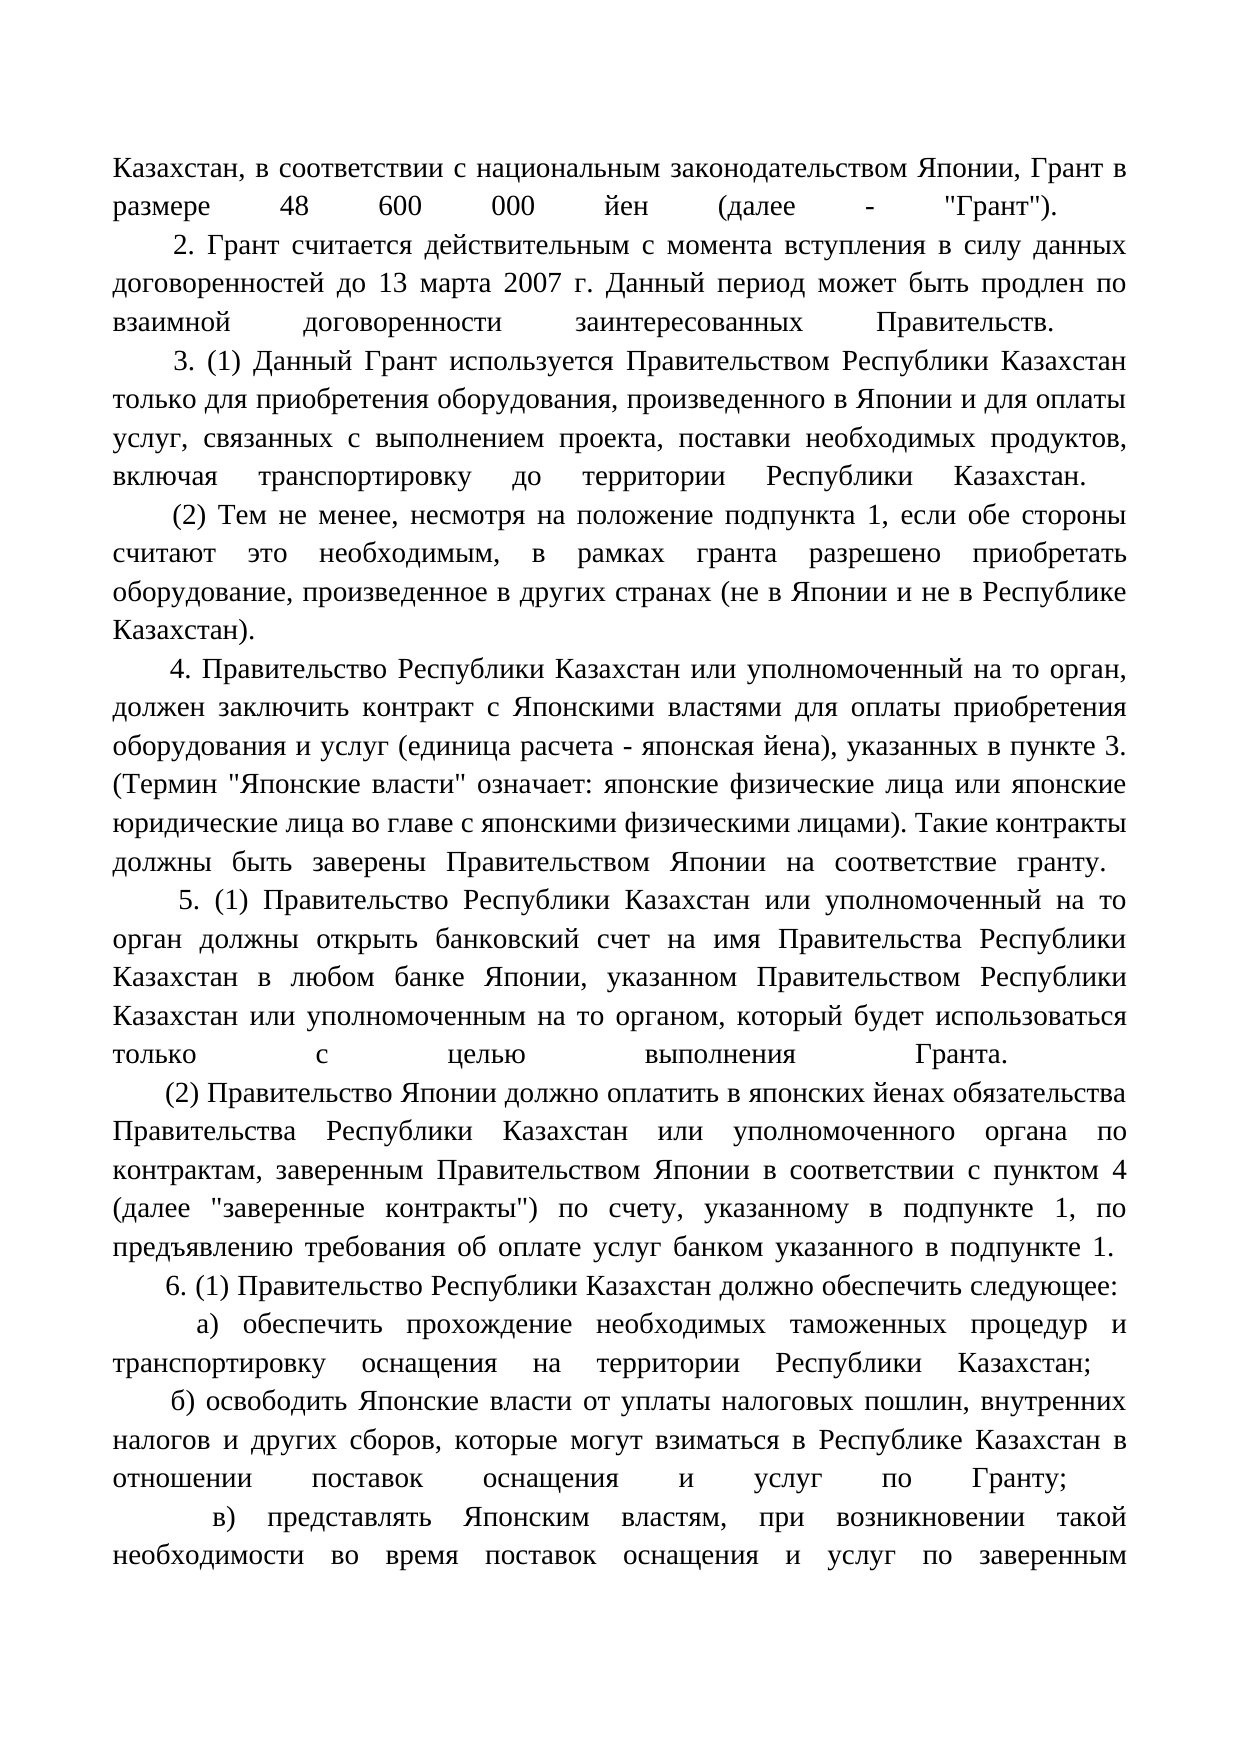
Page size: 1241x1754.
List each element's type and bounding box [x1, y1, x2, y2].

text [112, 150, 1128, 1571]
